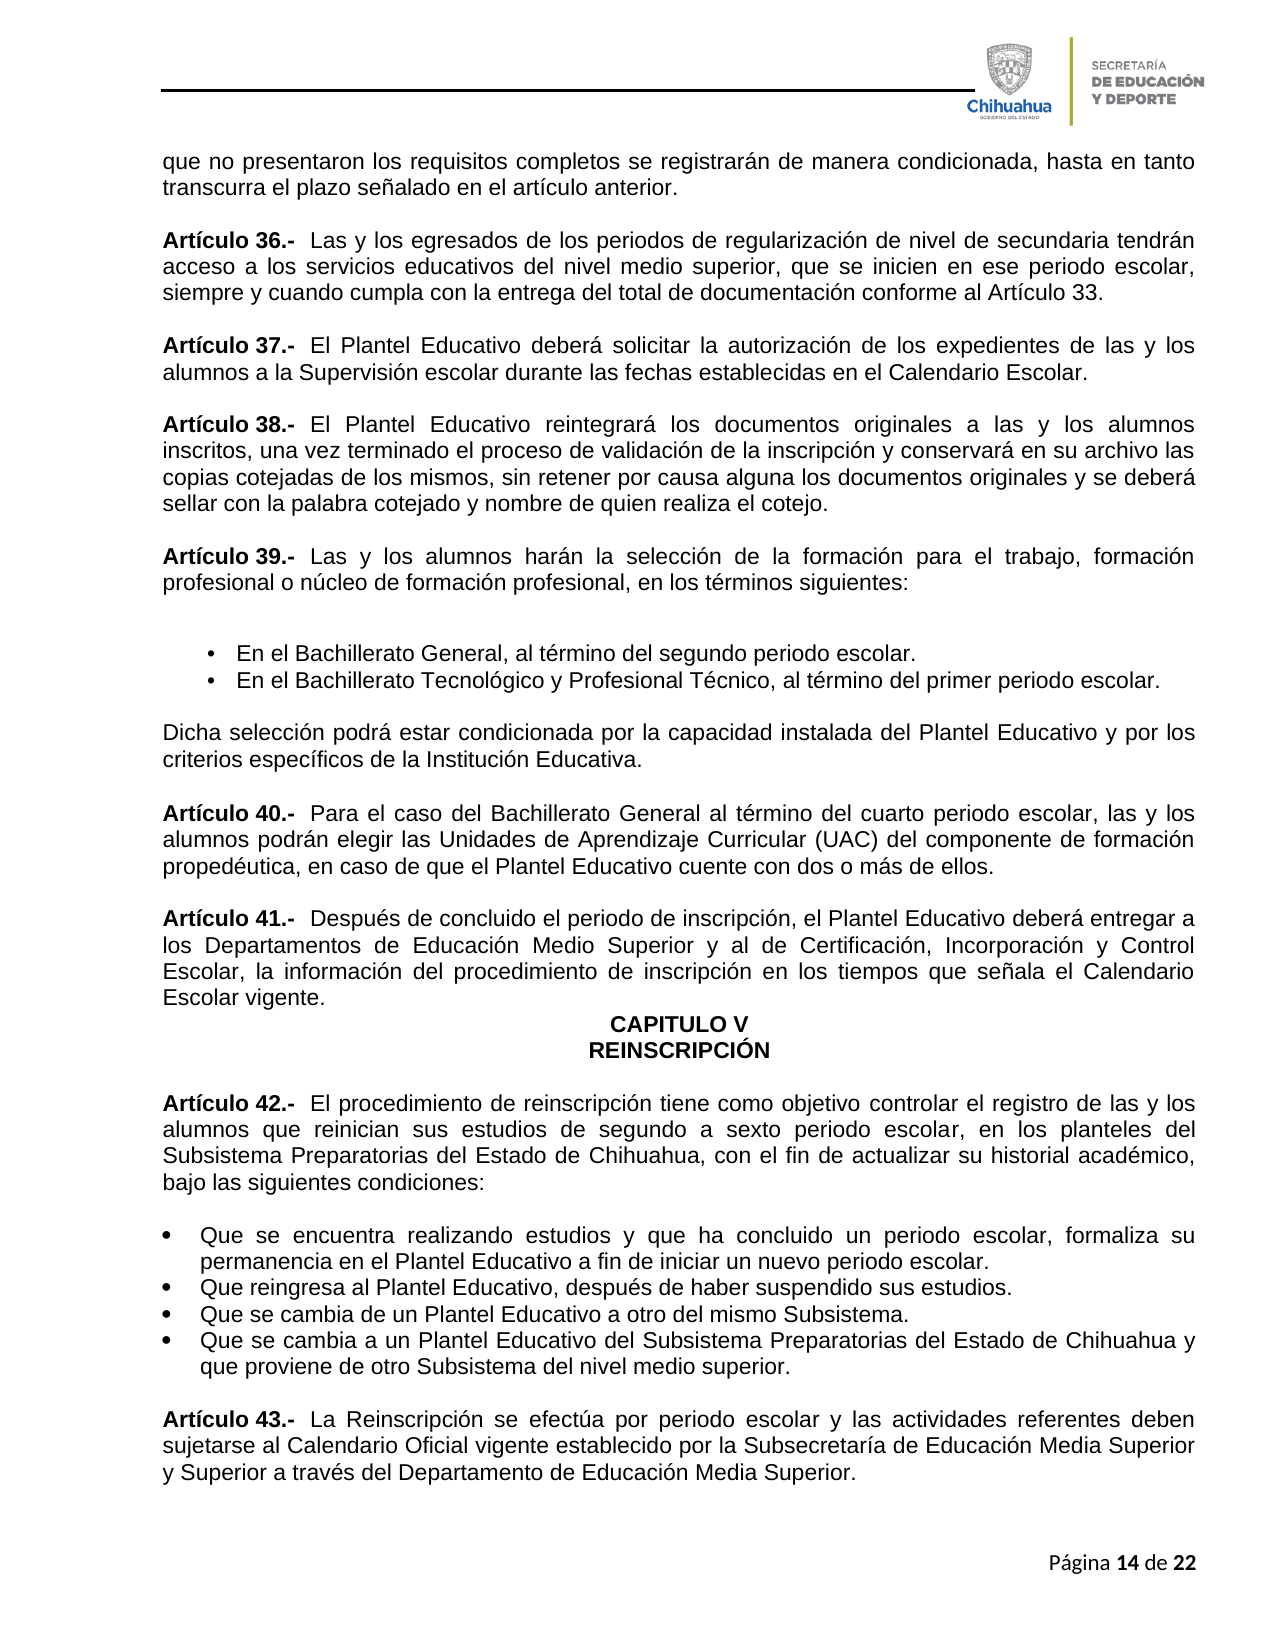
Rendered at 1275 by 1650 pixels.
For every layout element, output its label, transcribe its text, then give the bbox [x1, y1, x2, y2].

list Las y los alumnos harán la selección de la formación para el trabajo, formación profesional o núcleo de formación profesional, en los términos siguientes: [162, 543, 1196, 596]
text REINSCRIPCIÓN [162, 1037, 1196, 1063]
list Las y los egresados de los periodos de regularización de nivel de secundaria tendrán acceso a los servicios educativos del nivel medio superior, que se inicien en ese periodo escolar, siempre y cuando cumpla con la entrega del total de documentación conforme al Artículo 33. [162, 227, 1196, 306]
list En el Bachillerato General, al término del segundo periodo escolar. [162, 640, 1196, 667]
list Después de concluido el periodo de inscripción, el Plantel Educativo deberá entregar a los Departamentos de Educación Medio Superior y al de Certificación, Incorporación y Control Escolar, la información del procedimiento de inscripción en los tiempos que señala el Calendario Escolar vigente. [162, 905, 1196, 1011]
list Que reingresa al Plantel Educativo, después de haber suspendido sus estudios. [162, 1274, 1196, 1301]
list Que se cambia a un Plantel Educativo del Subsistema Preparatorias del Estado de Chihuahua y que proviene de otro Subsistema del nivel medio superior. [162, 1327, 1196, 1380]
list El Plantel Educativo reintegrará los documentos originales a las y los alumnos inscritos, una vez terminado el proceso de validación de la inscripción y conservará en su archivo las copias cotejadas de los mismos, sin retener por causa alguna los documentos originales y se deberá sellar con la palabra cotejado y nombre de quien realiza el cotejo. [162, 411, 1196, 517]
list Para el caso del Bachillerato General al término del cuarto periodo escolar, las y los alumnos podrán elegir las Unidades de Aprendizaje Curricular (UAC) del componente de formación propedéutica, en caso de que el Plantel Educativo cuente con dos o más de ellos. [162, 800, 1196, 879]
list En el Bachillerato Tecnológico y Profesional Técnico, al término del primer periodo escolar. [162, 667, 1196, 693]
list Que se cambia de un Plantel Educativo a otro del mismo Subsistema. [162, 1301, 1196, 1327]
text Dicha selección podrá estar condicionada por la capacidad instalada del Plantel Educativo y por los criterios específicos de la Institución Educativa. [162, 719, 1196, 772]
list El procedimiento de reinscripción tiene como objetivo controlar el registro de las y los alumnos que reinician sus estudios de segundo a sexto periodo escolar, en los planteles del Subsistema Preparatorias del Estado de Chihuahua, con el fin de actualizar su historial académico, bajo las siguientes condiciones: [162, 1090, 1196, 1195]
list Que se encuentra realizando estudios y que ha concluido un periodo escolar, formaliza su permanencia en el Plantel Educativo a fin de iniciar un nuevo periodo escolar. [162, 1222, 1196, 1274]
text CAPITULO V [162, 1011, 1196, 1037]
list El Plantel Educativo deberá solicitar la autorización de los expedientes de las y los alumnos a la Supervisión escolar durante las fechas establecidas en el Calendario Escolar. [162, 332, 1196, 385]
list La Reinscripción se efectúa por periodo escolar y las actividades referentes deben sujetarse al Calendario Oficial vigente establecido por la Subsecretaría de Educación Media Superior y Superior a través del Departamento de Educación Media Superior. [162, 1406, 1196, 1485]
picture [950, 26, 1221, 137]
